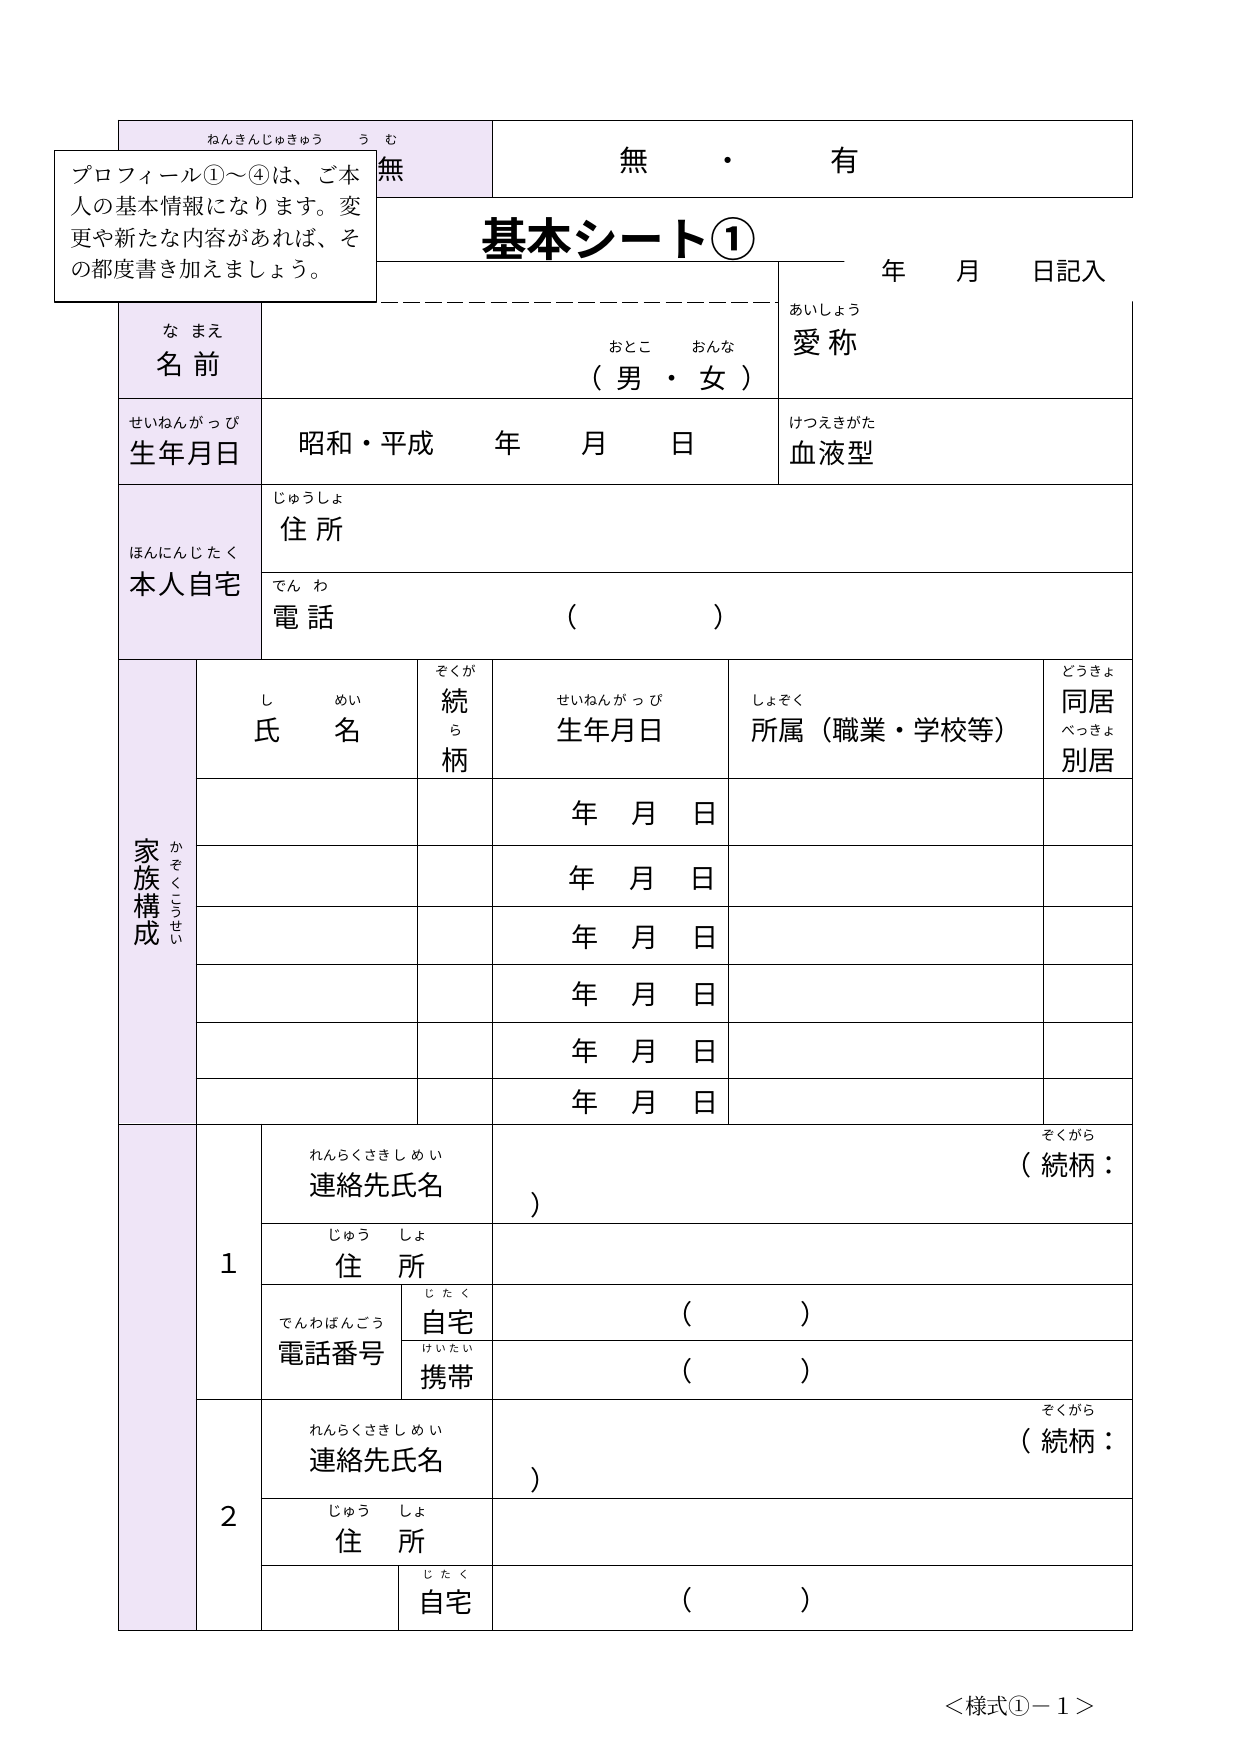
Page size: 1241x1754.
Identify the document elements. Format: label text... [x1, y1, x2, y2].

table_cell （ ） [262, 573, 1132, 659]
table_cell [418, 907, 492, 963]
table_header [779, 262, 1132, 398]
table_cell １ [197, 1125, 261, 1399]
table_cell ２ [197, 1400, 261, 1630]
table_cell [418, 779, 492, 845]
table_cell 昭和・平成 年 月 日 [262, 399, 778, 484]
table_cell （： ） [493, 1400, 1132, 1498]
table_cell （ ） [493, 1285, 1132, 1340]
table_header [493, 660, 728, 778]
table_cell [729, 1079, 1043, 1123]
table_cell [262, 1400, 492, 1498]
table_cell [493, 1499, 1132, 1565]
table_cell （ ） [493, 1341, 1132, 1399]
table_cell [1044, 846, 1132, 906]
table_cell [729, 965, 1043, 1022]
table_cell [197, 1023, 417, 1078]
table_header [119, 660, 196, 1123]
table_cell [262, 1125, 492, 1223]
table_cell [197, 965, 417, 1022]
table_header （職業・学校等） [729, 660, 1043, 778]
table_cell [418, 846, 492, 906]
table_cell [1044, 965, 1132, 1022]
table_cell [262, 1566, 398, 1630]
table_cell 無 ・ 有 [493, 121, 1132, 197]
table_cell [729, 1023, 1043, 1078]
table_cell 年 月 日 [493, 1079, 728, 1123]
table_cell （ ） [493, 1566, 1132, 1630]
table_cell の [119, 121, 492, 197]
table_cell 年 月 日 [493, 1023, 728, 1078]
table_cell [197, 1079, 417, 1123]
table_header [197, 660, 417, 778]
table_cell [197, 846, 417, 906]
table_cell [729, 846, 1043, 906]
table_cell [418, 965, 492, 1022]
table_cell [1044, 1079, 1132, 1123]
table_cell [197, 779, 417, 845]
table_cell [119, 485, 261, 659]
table_cell [418, 1023, 492, 1078]
table_cell [262, 1499, 492, 1565]
table_cell 年 月 日 [493, 779, 728, 845]
table_cell [729, 779, 1043, 845]
table_cell [262, 485, 1132, 572]
table_cell [119, 399, 261, 484]
table_cell 年 月 日 [493, 846, 728, 906]
table_header [377, 262, 778, 302]
table_cell [197, 907, 417, 963]
table_cell 年 月 日 [493, 907, 728, 963]
table_header [1044, 660, 1132, 778]
table_cell [418, 1079, 492, 1123]
table_cell 年 月 日 [493, 965, 728, 1022]
table_cell [119, 303, 261, 398]
table_cell [119, 1125, 196, 1630]
table_cell [1044, 779, 1132, 845]
table_cell （ ・ ） [262, 302, 778, 398]
table_header [418, 660, 492, 778]
table_cell [779, 399, 1132, 484]
table_cell [1044, 1023, 1132, 1078]
table_cell [729, 907, 1043, 963]
table_cell [493, 1224, 1132, 1284]
table_cell [402, 1285, 492, 1340]
table_cell [262, 1224, 492, 1284]
table_cell [402, 1341, 492, 1399]
table_cell [1044, 907, 1132, 963]
table_cell （： ） [493, 1125, 1132, 1223]
table_cell [262, 1285, 401, 1399]
table_cell [399, 1566, 492, 1630]
